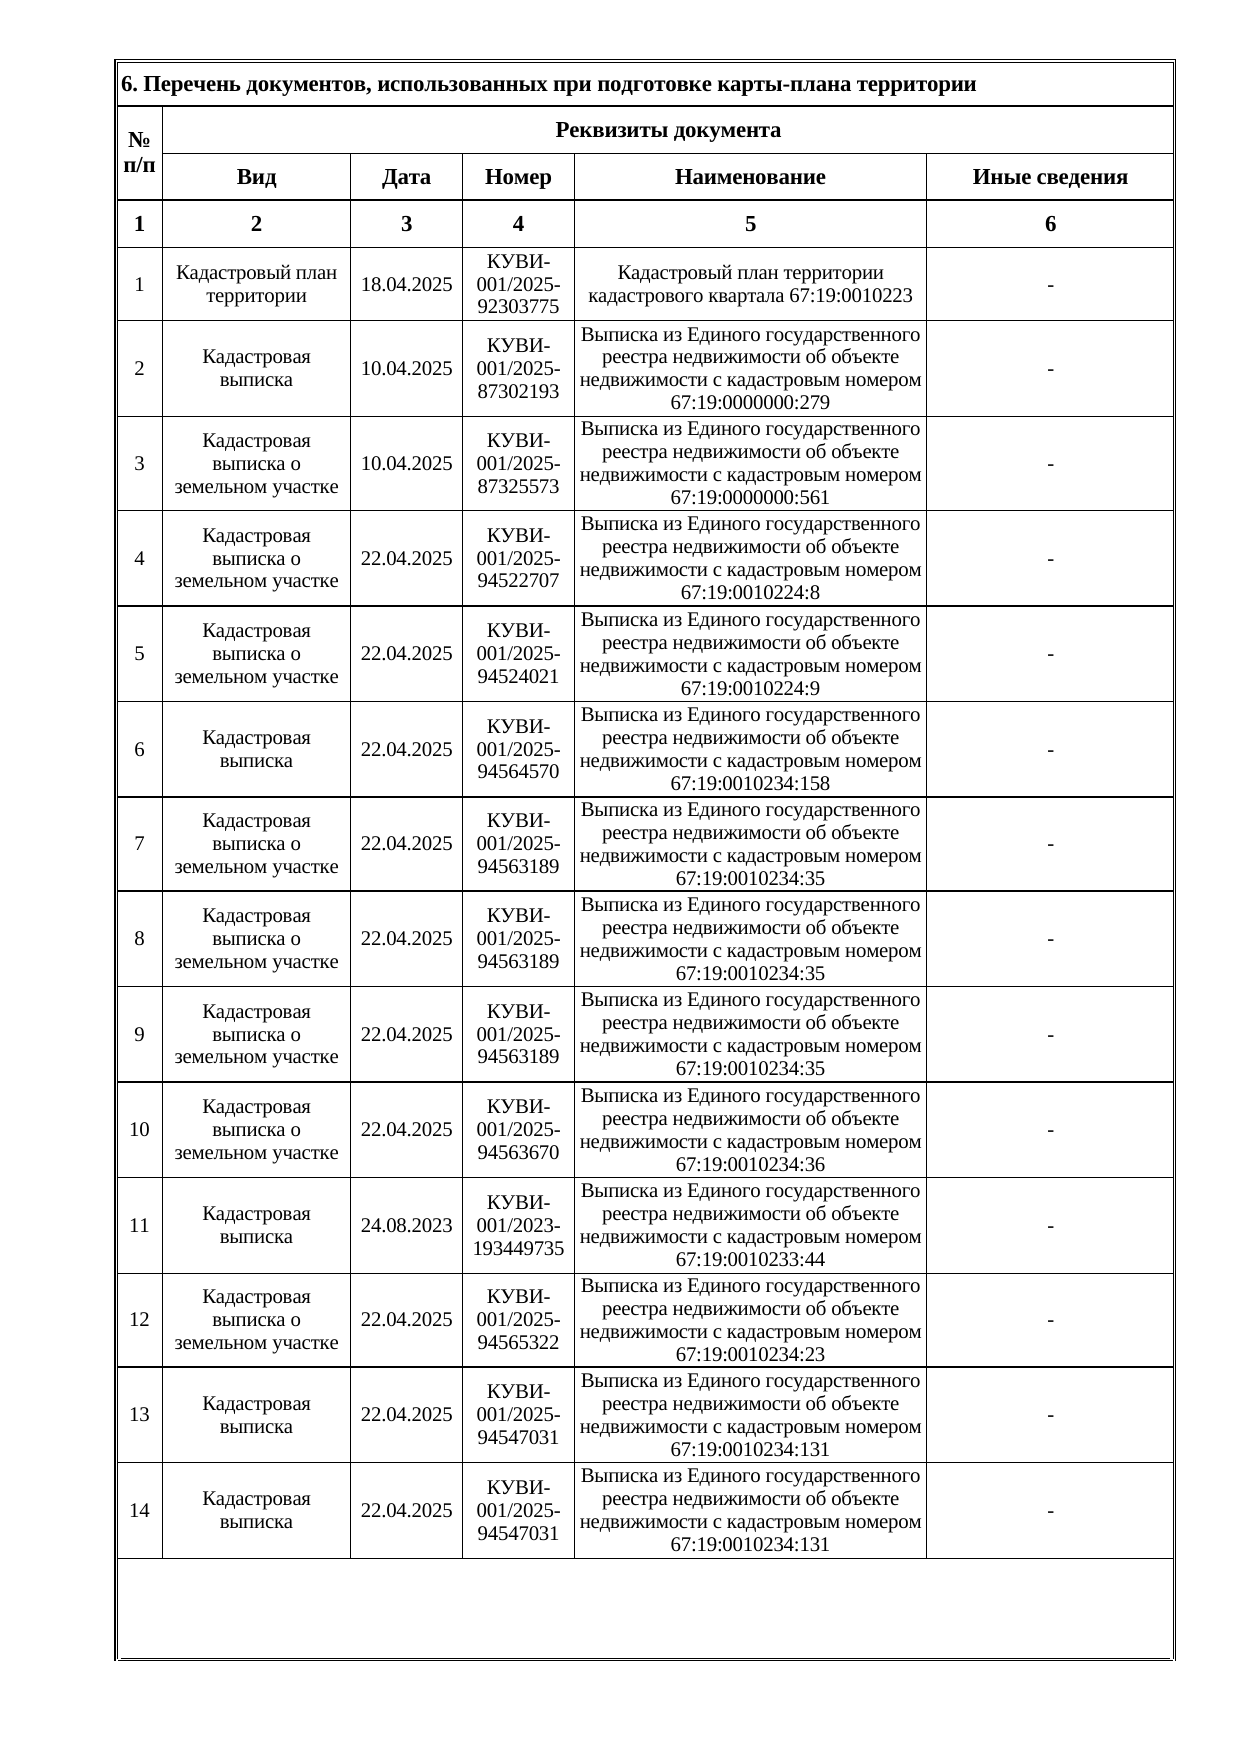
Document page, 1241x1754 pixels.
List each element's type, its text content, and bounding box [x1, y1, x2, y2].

table_cell 22.04.2025 [351, 892, 462, 986]
table_cell - [927, 607, 1173, 701]
table_cell - [927, 1368, 1173, 1462]
table_cell - [927, 1463, 1173, 1557]
table_cell Номер [463, 154, 574, 199]
table_cell - [927, 321, 1173, 416]
table_cell 22.04.2025 [351, 1083, 462, 1177]
table_cell 14 [118, 1463, 162, 1557]
table_cell Дата [351, 154, 462, 199]
table_cell 1 [118, 201, 162, 247]
table_cell Иные сведения [927, 154, 1173, 199]
table_cell Кадастровая выписка о земельном участке [163, 1274, 350, 1366]
table_cell 4 [463, 201, 574, 247]
table_cell 22.04.2025 [351, 702, 462, 796]
table_cell 22.04.2025 [351, 1368, 462, 1462]
table_cell Кадастровая выписка о земельном участке [163, 892, 350, 986]
table_cell Кадастровая выписка о земельном участке [163, 987, 350, 1081]
table_cell - [927, 511, 1173, 605]
table_cell - [927, 798, 1173, 890]
table_cell КУВИ-001/2025-94522707 [463, 511, 574, 605]
table_cell КУВИ-001/2025-94563189 [463, 798, 574, 890]
table_cell - [927, 417, 1173, 510]
table_cell - [927, 1274, 1173, 1366]
table_cell 4 [118, 511, 162, 605]
table_cell [116, 1658, 1174, 1687]
table_cell КУВИ-001/2025-94563189 [463, 892, 574, 986]
table_cell 2 [118, 321, 162, 416]
table_cell 3 [351, 201, 462, 247]
table_cell 5 [118, 607, 162, 701]
table_cell КУВИ-001/2025-94564570 [463, 702, 574, 796]
table_cell 22.04.2025 [351, 987, 462, 1081]
table_cell КУВИ-001/2025-94563189 [463, 987, 574, 1081]
table_cell 6 [118, 702, 162, 796]
table_cell 22.04.2025 [351, 1274, 462, 1366]
table_cell Выписка из Единого государственного реестра недвижимости об объекте недвижимости с кадастровым номером 67:19:0000000:279 [575, 321, 926, 416]
table_cell - [927, 892, 1173, 986]
table_cell Кадастровая выписка [163, 1368, 350, 1462]
table_cell КУВИ-001/2025-94563670 [463, 1083, 574, 1177]
table_cell КУВИ-001/2025-94547031 [463, 1463, 574, 1557]
table_cell [118, 1559, 1173, 1657]
table_cell КУВИ-001/2025-87325573 [463, 417, 574, 510]
table_cell 10 [118, 1083, 162, 1177]
table_cell Выписка из Единого государственного реестра недвижимости об объекте недвижимости с кадастровым номером 67:19:0010224:9 [575, 607, 926, 701]
table_cell Выписка из Единого государственного реестра недвижимости об объекте недвижимости с кадастровым номером 67:19:0000000:561 [575, 417, 926, 510]
table_cell Выписка из Единого государственного реестра недвижимости об объекте недвижимости с кадастровым номером 67:19:0010234:35 [575, 892, 926, 986]
table_cell Кадастровая выписка о земельном участке [163, 511, 350, 605]
table_cell КУВИ-001/2023-193449735 [463, 1178, 574, 1272]
table_cell Кадастровый план территории кадастрового квартала 67:19:0010223 [575, 248, 926, 320]
table_cell Кадастровый план территории [163, 248, 350, 320]
table_cell 24.08.2023 [351, 1178, 462, 1272]
table_cell 22.04.2025 [351, 511, 462, 605]
table_cell Выписка из Единого государственного реестра недвижимости об объекте недвижимости с кадастровым номером 67:19:0010234:23 [575, 1274, 926, 1366]
table_cell 5 [575, 201, 926, 247]
table_cell Выписка из Единого государственного реестра недвижимости об объекте недвижимости с кадастровым номером 67:19:0010234:131 [575, 1368, 926, 1462]
table_cell 22.04.2025 [351, 798, 462, 890]
table_cell - [927, 987, 1173, 1081]
table_cell Выписка из Единого государственного реестра недвижимости об объекте недвижимости с кадастровым номером 67:19:0010234:158 [575, 702, 926, 796]
table_cell Выписка из Единого государственного реестра недвижимости об объекте недвижимости с кадастровым номером 67:19:0010224:8 [575, 511, 926, 605]
table_cell КУВИ-001/2025-94547031 [463, 1368, 574, 1462]
table_cell Кадастровая выписка о земельном участке [163, 1083, 350, 1177]
table_cell - [927, 1083, 1173, 1177]
table_cell Кадастровая выписка о земельном участке [163, 417, 350, 510]
table_cell Кадастровая выписка [163, 1178, 350, 1272]
table_cell Кадастровая выписка [163, 1463, 350, 1557]
table_cell 10.04.2025 [351, 417, 462, 510]
table_cell - [927, 702, 1173, 796]
table_cell Выписка из Единого государственного реестра недвижимости об объекте недвижимости с кадастровым номером 67:19:0010234:36 [575, 1083, 926, 1177]
table_cell Кадастровая выписка о земельном участке [163, 798, 350, 890]
table_cell 2 [163, 201, 350, 247]
table_cell Вид [163, 154, 350, 199]
table_cell 22.04.2025 [351, 1463, 462, 1557]
table_cell Реквизиты документа [163, 107, 1173, 153]
table_cell 7 [118, 798, 162, 890]
table_cell 1 [118, 248, 162, 320]
table_cell 6. Перечень документов, использованных при подготовке карты-плана территории [118, 63, 1173, 105]
table_cell 11 [118, 1178, 162, 1272]
table_cell 22.04.2025 [351, 607, 462, 701]
table_cell Наименование [575, 154, 926, 199]
table_cell 9 [118, 987, 162, 1081]
table_cell № п/п [118, 107, 162, 199]
table_cell КУВИ-001/2025-92303775 [463, 248, 574, 320]
table_cell - [927, 248, 1173, 320]
table_cell 3 [118, 417, 162, 510]
table_cell 10.04.2025 [351, 321, 462, 416]
table_cell КУВИ-001/2025-87302193 [463, 321, 574, 416]
table_cell Кадастровая выписка [163, 321, 350, 416]
table_cell Выписка из Единого государственного реестра недвижимости об объекте недвижимости с кадастровым номером 67:19:0010234:131 [575, 1463, 926, 1557]
table_cell Кадастровая выписка о земельном участке [163, 607, 350, 701]
table_cell КУВИ-001/2025-94524021 [463, 607, 574, 701]
table_cell 13 [118, 1368, 162, 1462]
table_cell Выписка из Единого государственного реестра недвижимости об объекте недвижимости с кадастровым номером 67:19:0010234:35 [575, 987, 926, 1081]
table_cell 6 [927, 201, 1173, 247]
table_cell Выписка из Единого государственного реестра недвижимости об объекте недвижимости с кадастровым номером 67:19:0010234:35 [575, 798, 926, 890]
table_cell Выписка из Единого государственного реестра недвижимости об объекте недвижимости с кадастровым номером 67:19:0010233:44 [575, 1178, 926, 1272]
table_cell Кадастровая выписка [163, 702, 350, 796]
table_cell 12 [118, 1274, 162, 1366]
table_cell 8 [118, 892, 162, 986]
table_cell 18.04.2025 [351, 248, 462, 320]
table_cell - [927, 1178, 1173, 1272]
table_cell КУВИ-001/2025-94565322 [463, 1274, 574, 1366]
